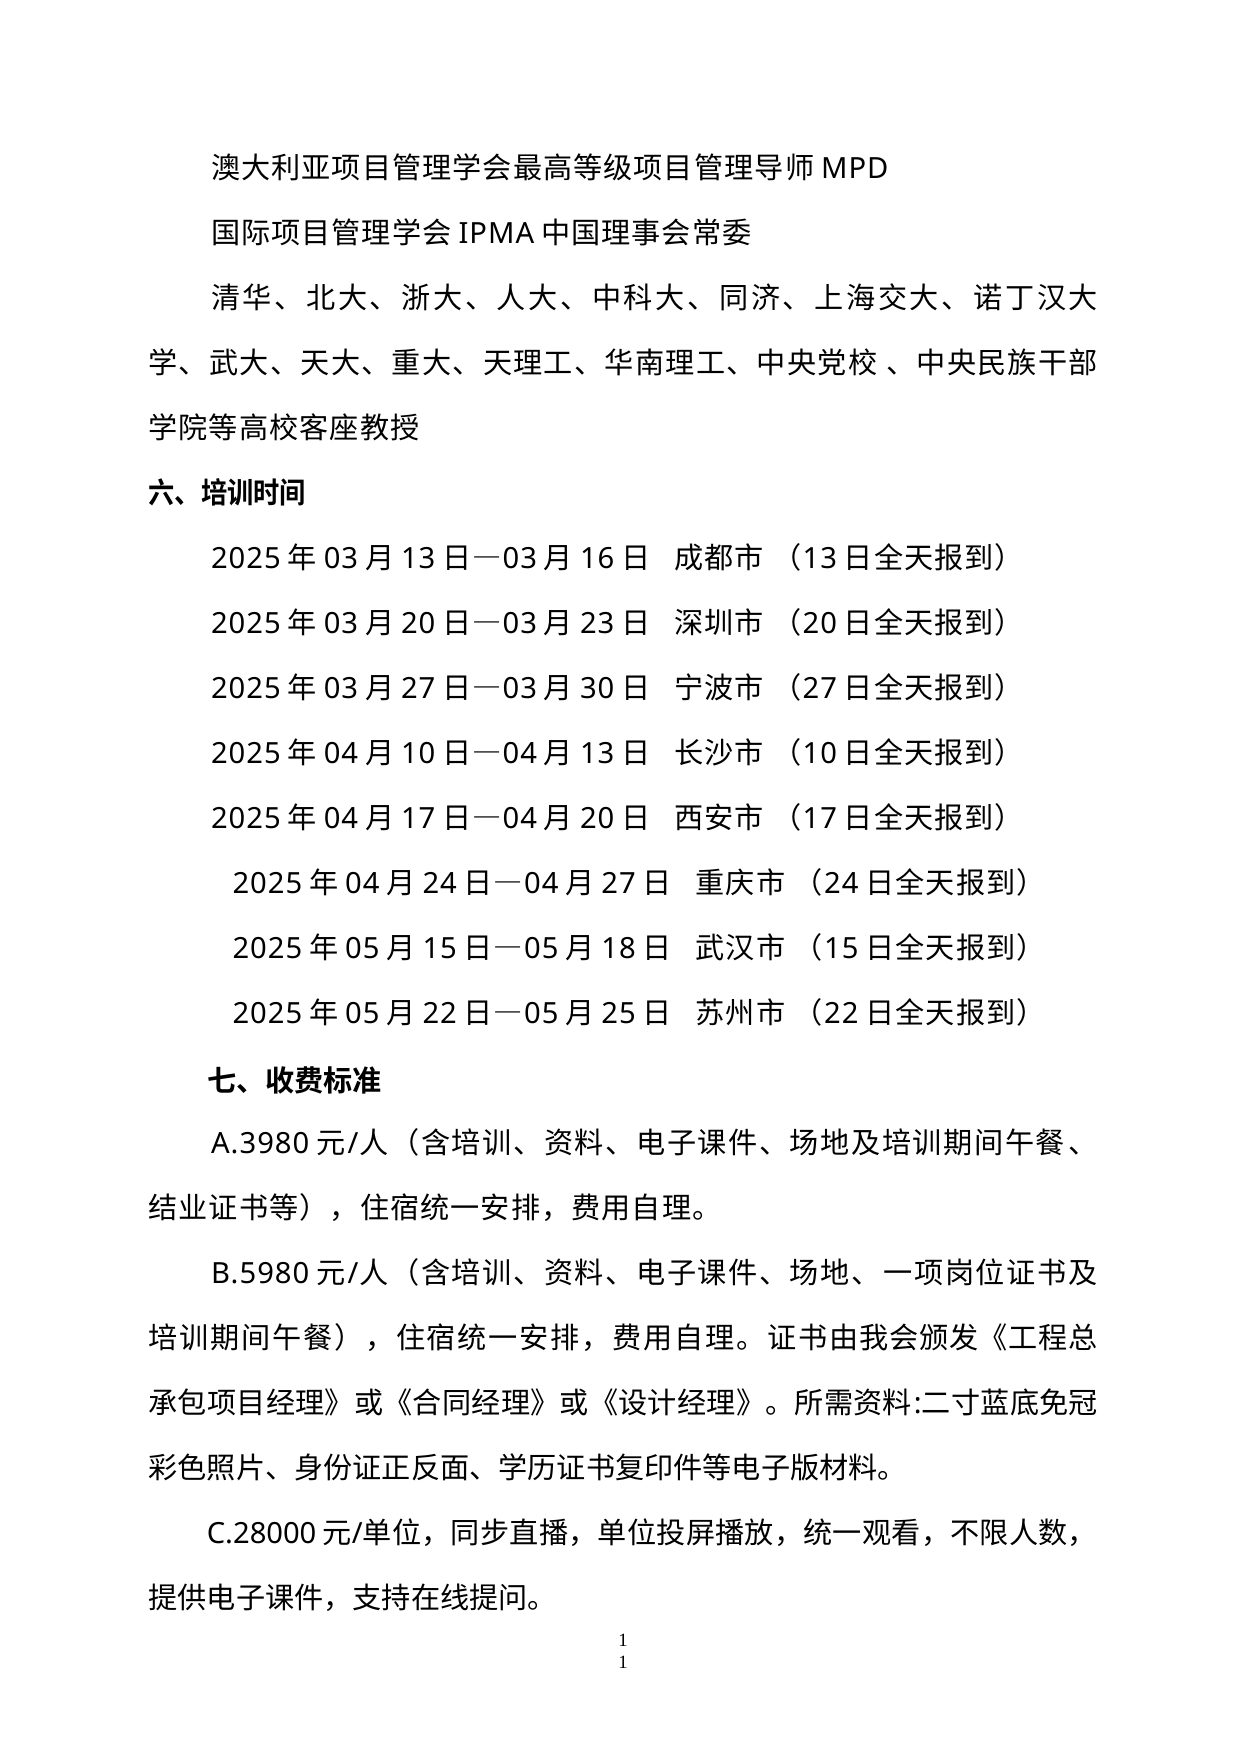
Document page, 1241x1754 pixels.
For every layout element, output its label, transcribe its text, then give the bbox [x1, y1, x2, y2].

text 2025年05月22日—05月25日 苏州市 （22日全天报到） [148, 978, 1098, 1043]
text 2025年03月13日—03月16日 成都市 （13日全天报到） [148, 523, 1098, 588]
text 2025年03月27日—03月30日 宁波市 （27日全天报到） [148, 653, 1098, 718]
text C.28000元/单位，同步直播，单位投屏播放，统一观看，不限人数，提供电子课件，支持在线提问。 [148, 1498, 1098, 1628]
text 2025年03月20日—03月23日 深圳市 （20日全天报到） [148, 588, 1098, 653]
text 澳大利亚项目管理学会最高等级项目管理导师MPD [148, 133, 1098, 198]
text 清华、北大、浙大、人大、中科大、同济、上海交大、诺丁汉大学、武大、天大、重大、天理工、华南理工、中央党校 、中央民族干部学院等高校客座教授 [148, 263, 1098, 458]
text 2025年04月10日—04月13日 长沙市 （10日全天报到） [148, 718, 1098, 783]
text 七、收费标准 [148, 1043, 1098, 1108]
text 2025年05月15日—05月18日 武汉市 （15日全天报到） [148, 913, 1098, 978]
text 六、培训时间 [148, 458, 1098, 523]
text A.3980元/人（含培训、资料、电子课件、场地及培训期间午餐、结业证书等），住宿统一安排，费用自理。 [148, 1108, 1098, 1238]
text 2025年04月24日—04月27日 重庆市 （24日全天报到） [148, 848, 1098, 913]
text 2025年04月17日—04月20日 西安市 （17日全天报到） [148, 783, 1098, 848]
text B.5980元/人（含培训、资料、电子课件、场地、一项岗位证书及培训期间午餐），住宿统一安排，费用自理。证书由我会颁发《工程总承包项目经理》或《合同经理》或《设计经理》。所需资料:二寸蓝底免冠彩色照片、身份证正反面、学历证书复印件等电子版材料。 [148, 1238, 1098, 1498]
text 国际项目管理学会IPMA中国理事会常委 [148, 198, 1098, 263]
